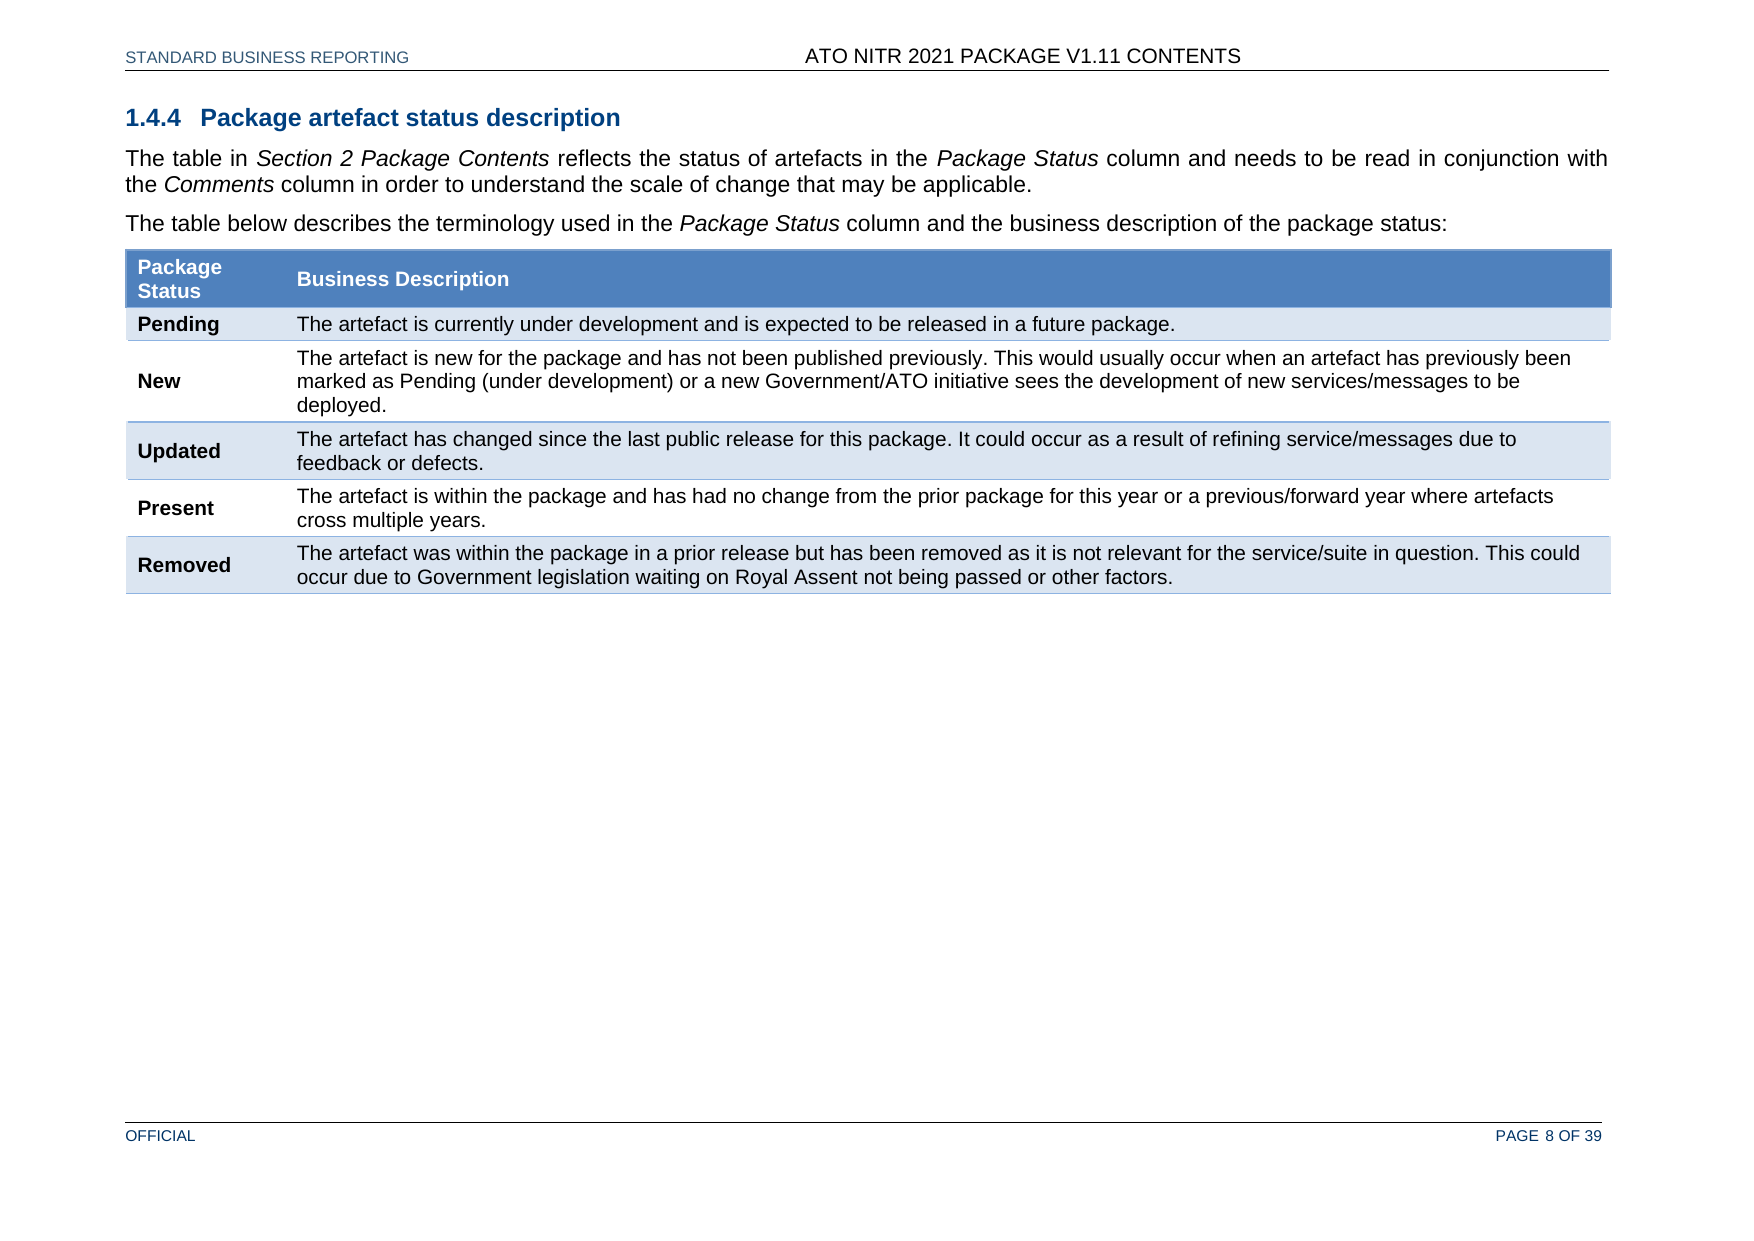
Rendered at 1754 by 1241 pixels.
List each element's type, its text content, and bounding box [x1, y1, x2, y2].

table_cell The artefact was within the package in a prior release but has been removed as it is not relevant for the service/suite in question. This could occur due to Government legislation waiting on Royal Assent not being passed or other factors. [285, 536, 1611, 593]
subtitle Package artefact status description [125, 103, 1609, 132]
text The table in Section 2 Package Contents reflects the status of artefacts in the Package Status column and needs to be read in conjunction with the Comments column in order to understand the scale of change that may be applicable. [125, 144, 1609, 197]
table_cell The artefact has changed since the last public release for this package. It could occur as a result of refining service/messages due to feedback or defects. [285, 421, 1611, 479]
table_cell The artefact is within the package and has had no change from the prior package for this year or a previous/forward year where artefacts cross multiple years. [285, 479, 1611, 536]
table_cell Pending [126, 308, 285, 340]
text The table below describes the terminology used in the Package Status column and the business description of the package status: [125, 210, 1609, 236]
table_header Business Description [285, 251, 1610, 307]
table_cell The artefact is new for the package and has not been published previously. This would usually occur when an artefact has previously been marked as Pending (under development) or a new Government/ATO initiative sees the development of new services/messages to be deployed. [285, 340, 1611, 421]
table_cell New [126, 340, 285, 421]
table_cell Updated [126, 421, 285, 479]
table_cell The artefact is currently under development and is expected to be released in a future package. [285, 308, 1611, 340]
table_cell Present [126, 479, 285, 536]
table_cell Removed [126, 536, 285, 593]
table_header Package Status [127, 251, 285, 307]
